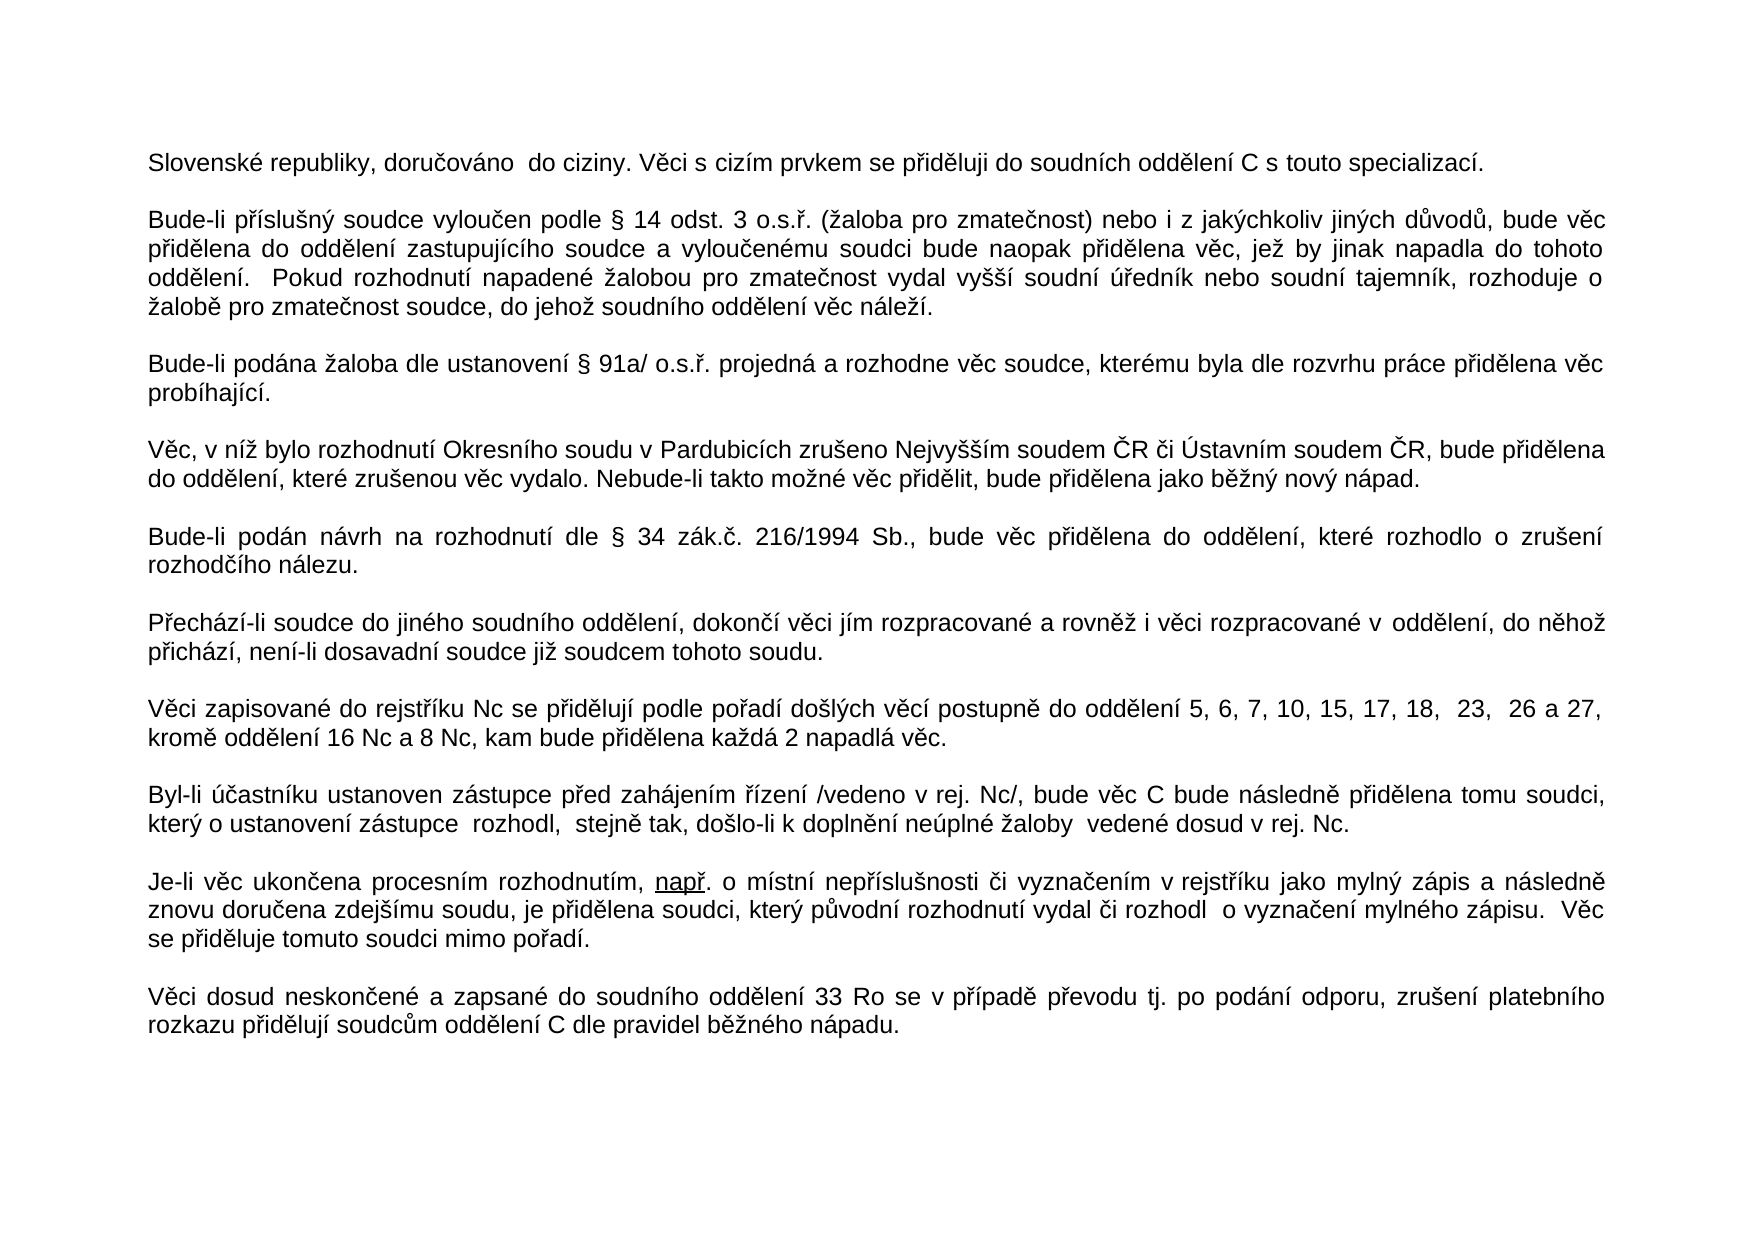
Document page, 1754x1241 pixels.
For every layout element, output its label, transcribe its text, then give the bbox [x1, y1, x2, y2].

text Bude-li příslušný soudce vyloučen podle § 14 odst. 3 o.s.ř. (žaloba pro zmatečnost) nebo i z jakýchkoliv jiných důvodů, bude věc přidělena do oddělení zastupujícího soudce a vyloučenému soudci bude naopak přidělena věc, jež by jinak napadla do tohoto oddělení. Pokud rozhodnutí napadené žalobou pro zmatečnost vydal vyšší soudní úředník nebo soudní tajemník, rozhoduje o žalobě pro zmatečnost soudce, do jehož soudního oddělení věc náleží. [148, 205, 1606, 320]
text Byl-li účastníku ustanoven zástupce před zahájením řízení /vedeno v rej. Nc/, bude věc C bude následně přidělena tomu soudci, který o ustanovení zástupce rozhodl, stejně tak, došlo-li k doplnění neúplné žaloby vedené dosud v rej. Nc. [148, 780, 1606, 838]
text Bude-li podán návrh na rozhodnutí dle § 34 zák.č. 216/1994 Sb., bude věc přidělena do oddělení, které rozhodlo o zrušení rozhodčího nálezu. [148, 521, 1606, 579]
text Věci dosud neskončené a zapsané do soudního oddělení 33 Ro se v případě převodu tj. po podání odporu, zrušení platebního rozkazu přidělují soudcům oddělení C dle pravidel běžného nápadu. [148, 981, 1606, 1039]
text Bude-li podána žaloba dle ustanovení § 91a/ o.s.ř. projedná a rozhodne věc soudce, kterému byla dle rozvrhu práce přidělena věc probíhající. [148, 349, 1606, 406]
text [148, 148, 1606, 176]
text Věci zapisované do rejstříku Nc se přidělují podle pořadí došlých věcí postupně do oddělení 5, 6, 7, 10, 15, 17, 18, 23, 27, kromě oddělení 16 Nc a 8 Nc, kam bude přidělena každá 2 napadlá věc. [148, 694, 1606, 751]
text Přechází-li soudce do jiného soudního oddělení, dokončí věci jím rozpracované a rovněž i věci rozpracované v oddělení, do něhož přichází, není-li dosavadní soudce již soudcem tohoto soudu. [148, 608, 1606, 665]
text Je-li věc ukončena procesním rozhodnutím, např. o místní nepříslušnosti či vyznačením v rejstříku jako mylný zápis a následně znovu doručena zdejšímu soudu, je přidělena soudci, který původní rozhodnutí vydal či rozhodl o vyznačení mylného zápisu. Věc se přiděluje tomuto soudci mimo pořadí. [148, 866, 1606, 953]
text Věc, v níž bylo rozhodnutí Okresního soudu v Pardubicích zrušeno Nejvyšším soudem ČR či Ústavním soudem ČR, bude přidělena do oddělení, které zrušenou věc vydalo. Nebude-li takto možné věc přidělit, bude přidělena jako běžný nový nápad. [148, 435, 1606, 493]
